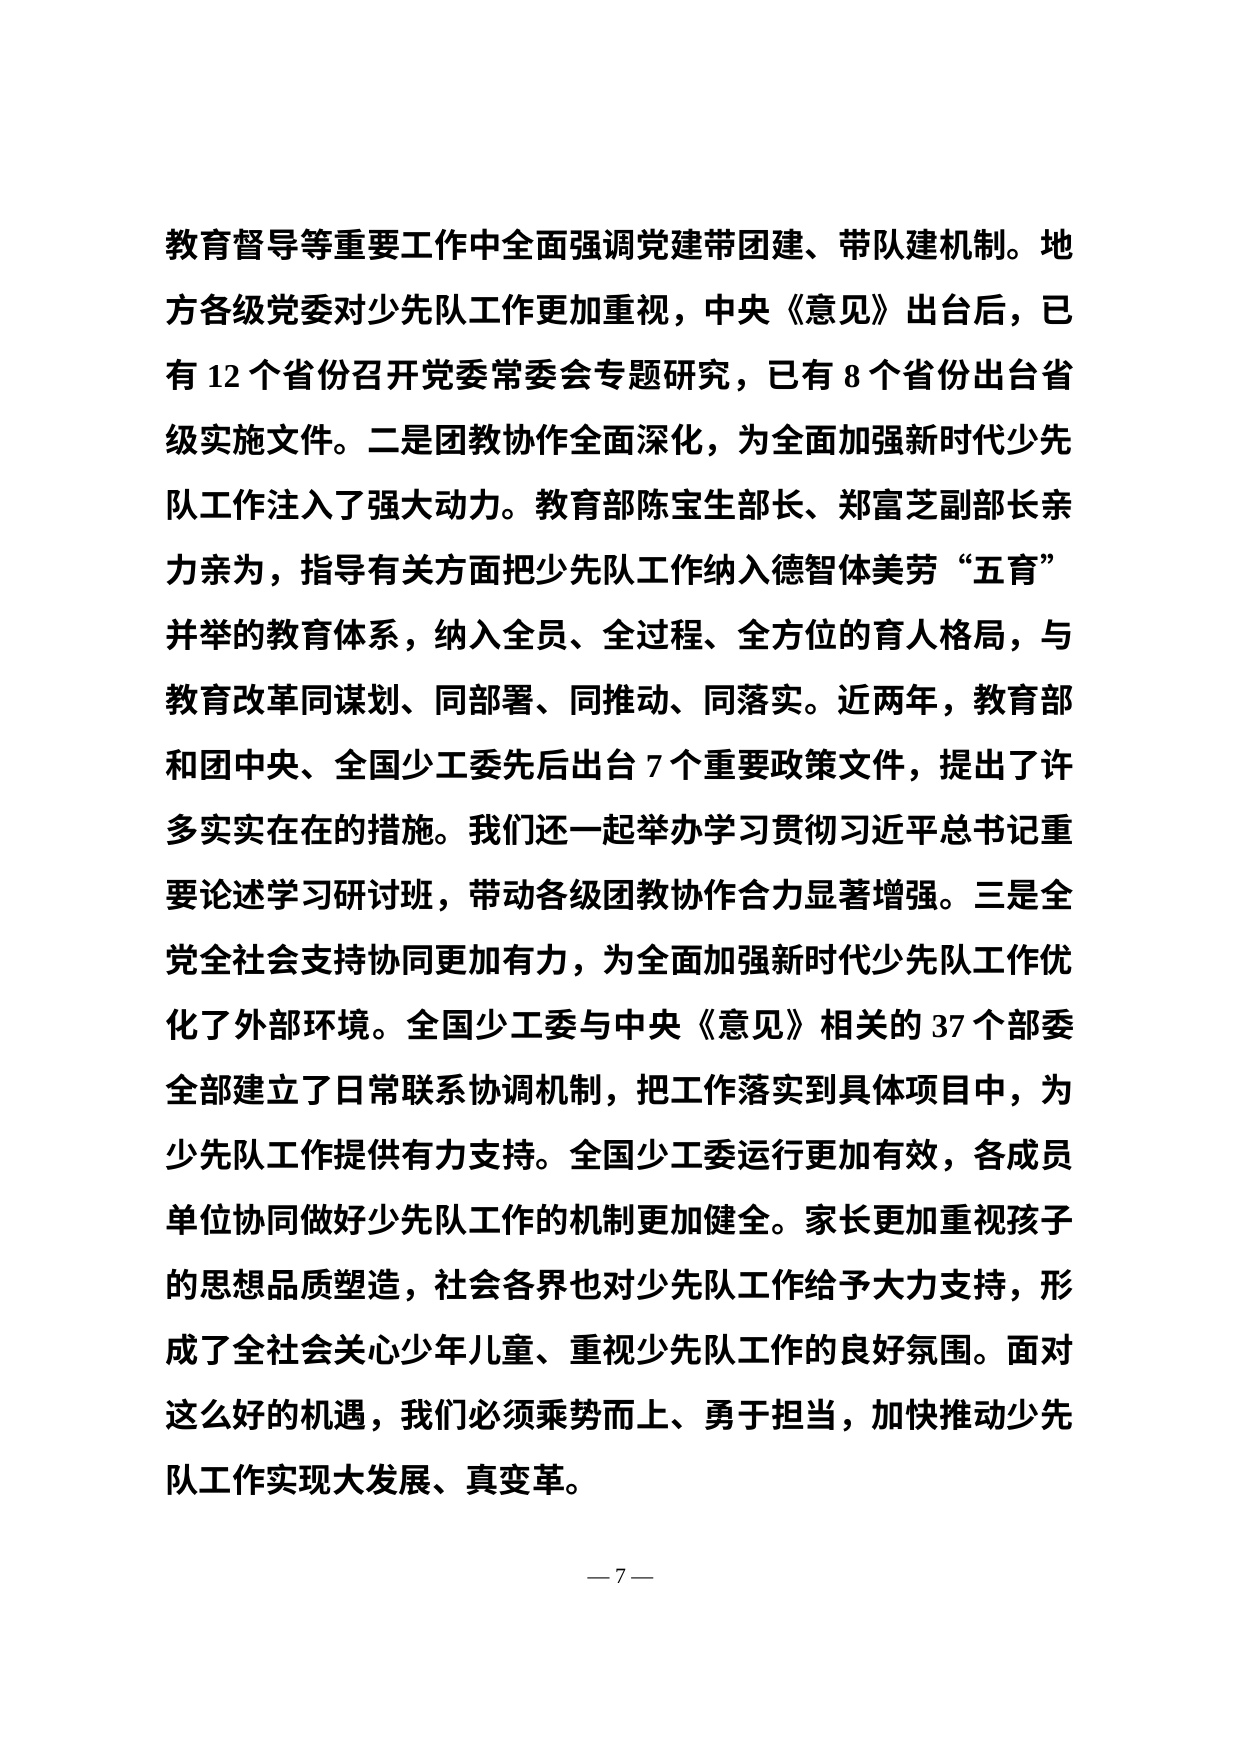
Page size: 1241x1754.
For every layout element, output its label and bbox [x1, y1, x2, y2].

text [165, 211, 1075, 1511]
